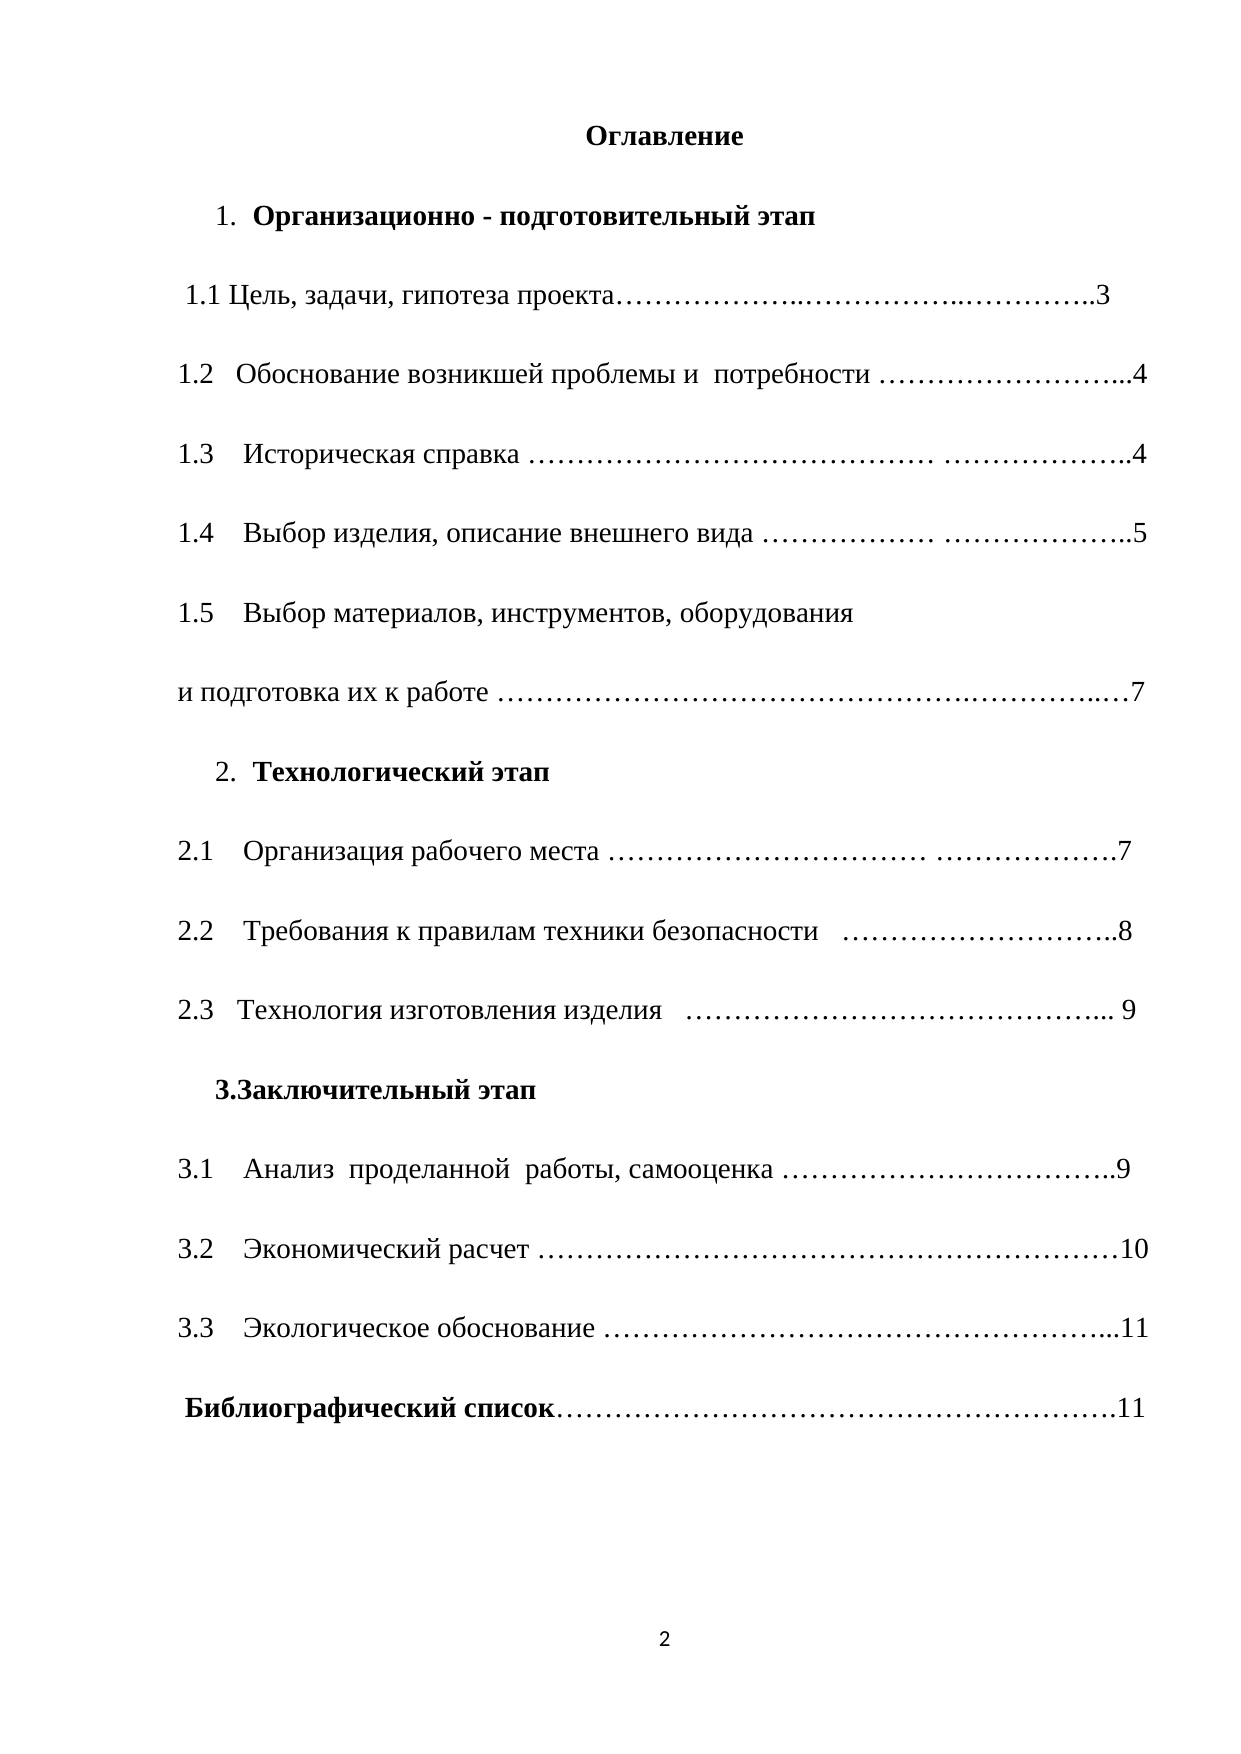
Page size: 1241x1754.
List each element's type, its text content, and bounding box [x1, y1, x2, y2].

text 2.1 Организация рабочего места …………………………… ……………….7 [177, 833, 1152, 867]
text 1.3 Историческая справка …………………………………… ………………..4 [177, 436, 1152, 469]
text 1.5 Выбор материалов, инструментов, оборудования [177, 595, 1152, 628]
list Технологический этап [215, 754, 1152, 787]
list Организационно - подготовительный этап [215, 198, 1152, 231]
text 1.1 Цель, задачи, гипотеза проекта………………..……………..…………..3 [177, 277, 1152, 311]
text 3.Заключительный этап [215, 1072, 1152, 1105]
text 3.3 Экологическое обоснование ……………………………………………...11 [177, 1310, 1152, 1344]
list Технология изготовления изделия ……………………………………... 9 [177, 992, 1152, 1026]
text 2.2 Требования к правилам техники безопасности ………………………..8 [177, 913, 1152, 946]
text 1.4 Выбор изделия, описание внешнего вида ……………… ………………..5 [177, 516, 1152, 549]
text 1.2 Обоснование возникшей проблемы и потребности ……………………...4 [177, 357, 1152, 390]
text и подготовка их к работе ………………………………………….…………..…7 [177, 674, 1152, 708]
text 3.1 Анализ проделанной работы, самооценка ……………………………..9 [177, 1151, 1152, 1185]
text Оглавление [177, 118, 1152, 152]
text Библиографический список………………………………………………….11 [177, 1390, 1152, 1423]
text 3.2 Экономический расчет ……………………………………………………10 [177, 1231, 1152, 1264]
